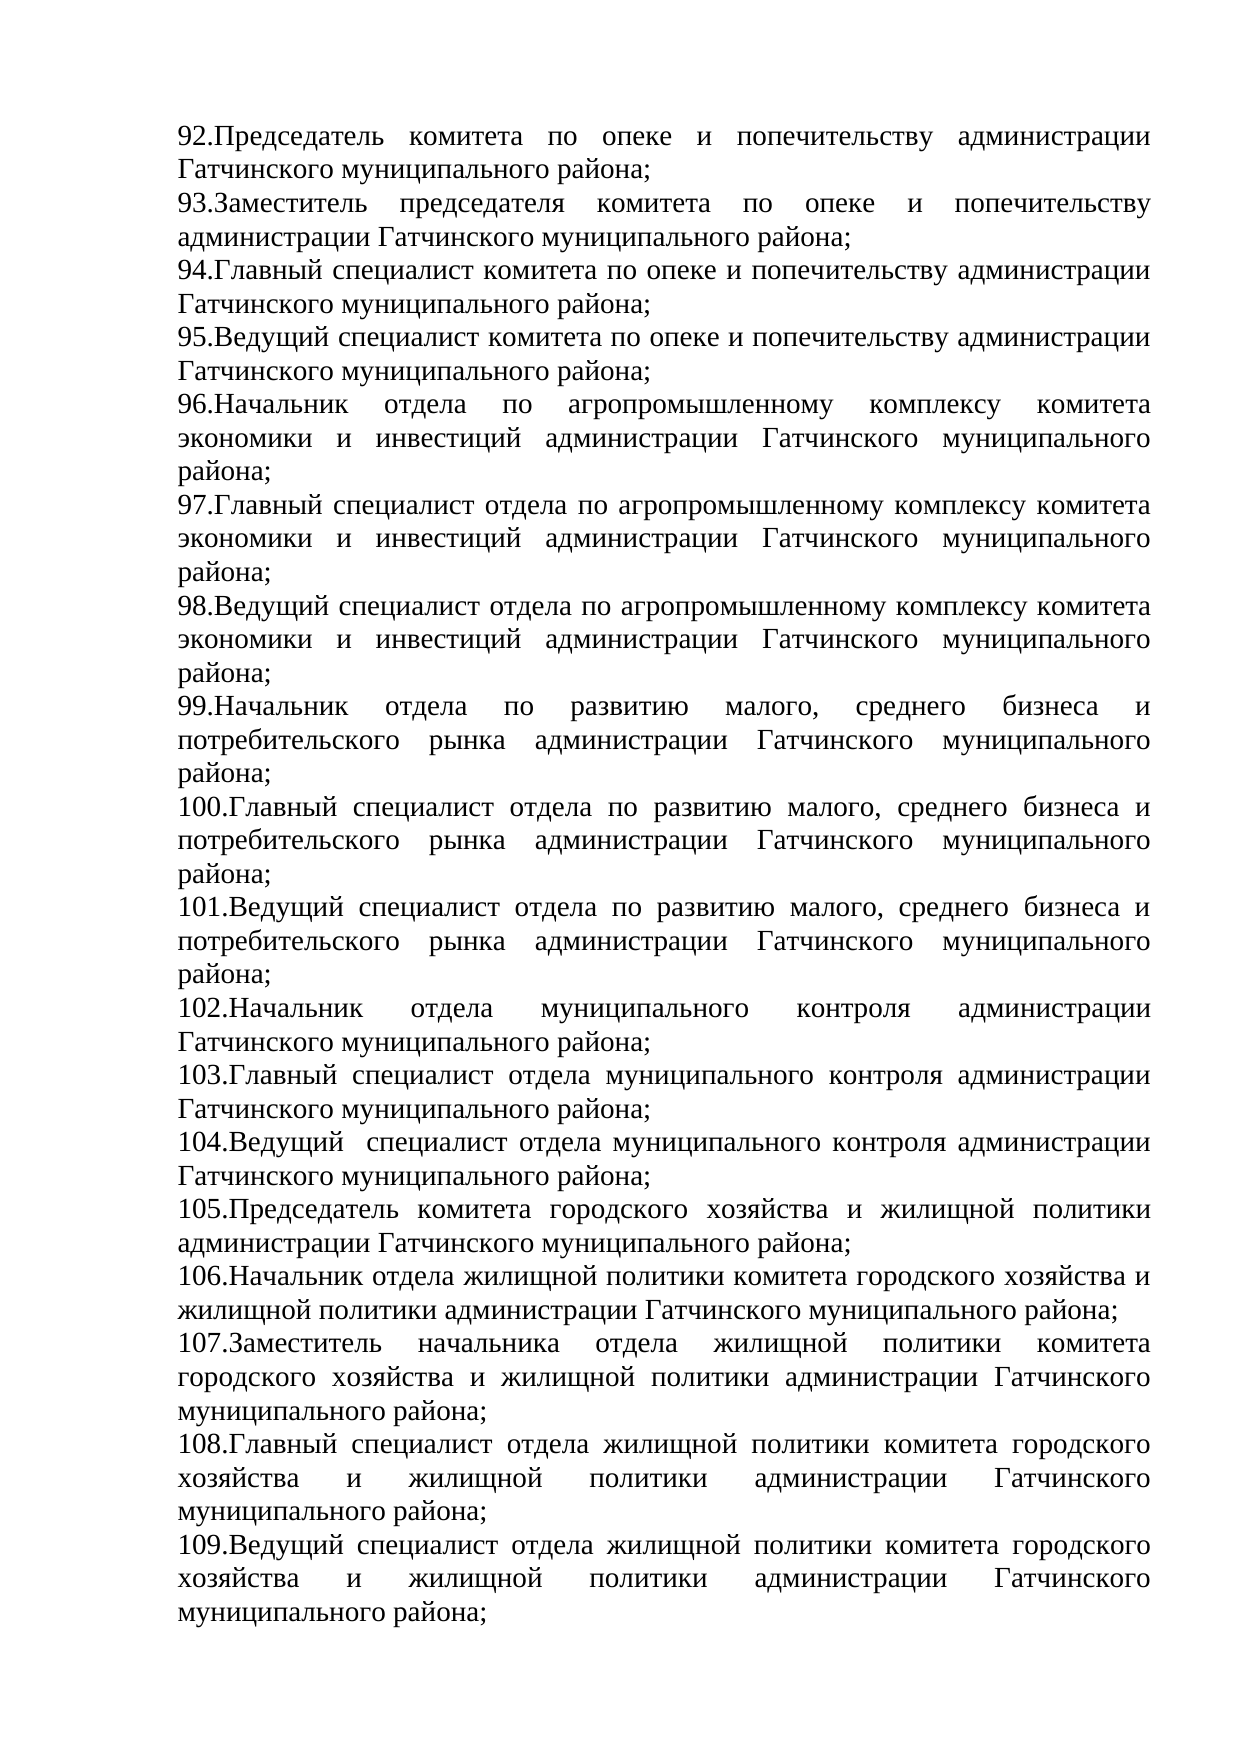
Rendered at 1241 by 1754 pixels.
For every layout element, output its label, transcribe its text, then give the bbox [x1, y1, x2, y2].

text 95.Ведущий специалист комитета по опеке и попечительству администрации Гатчинского муниципального района; [177, 319, 1152, 386]
text 106.Начальник отдела жилищной политики комитета городского хозяйства и жилищной политики администрации Гатчинского муниципального района; [177, 1258, 1152, 1326]
text 93.Заместитель председателя комитета по опеке и попечительству администрации Гатчинского муниципального района; [177, 185, 1152, 252]
text 99.Начальник отдела по развитию малого, среднего бизнеса и потребительского рынка администрации Гатчинского муниципального района; [177, 688, 1152, 789]
text 107.Заместитель начальника отдела жилищной политики комитета городского хозяйства и жилищной политики администрации Гатчинского муниципального района; [177, 1326, 1152, 1426]
text 96.Начальник отдела по агропромышленному комплексу комитета экономики и инвестиций администрации Гатчинского муниципального района; [177, 386, 1152, 487]
text 101.Ведущий специалист отдела по развитию малого, среднего бизнеса и потребительского рынка администрации Гатчинского муниципального района; [177, 889, 1152, 990]
text 105.Председатель комитета городского хозяйства и жилищной политики администрации Гатчинского муниципального района; [177, 1191, 1152, 1258]
text 100.Главный специалист отдела по развитию малого, среднего бизнеса и потребительского рынка администрации Гатчинского муниципального района; [177, 789, 1152, 889]
text 102.Начальник отдела муниципального контроля администрации Гатчинского муниципального района; [177, 990, 1152, 1057]
text 104.Ведущий специалист отдела муниципального контроля администрации Гатчинского муниципального района; [177, 1124, 1152, 1191]
text 94.Главный специалист комитета по опеке и попечительству администрации Гатчинского муниципального района; [177, 252, 1152, 319]
text 92.Председатель комитета по опеке и попечительству администрации Гатчинского муниципального района; [177, 118, 1152, 185]
text 97.Главный специалист отдела по агропромышленному комплексу комитета экономики и инвестиций администрации Гатчинского муниципального района; [177, 487, 1152, 588]
text 103.Главный специалист отдела муниципального контроля администрации Гатчинского муниципального района; [177, 1057, 1152, 1124]
text 109.Ведущий специалист отдела жилищной политики комитета городского хозяйства и жилищной политики администрации Гатчинского муниципального района; [177, 1527, 1152, 1627]
text 108.Главный специалист отдела жилищной политики комитета городского хозяйства и жилищной политики администрации Гатчинского муниципального района; [177, 1426, 1152, 1527]
text 98.Ведущий специалист отдела по агропромышленному комплексу комитета экономики и инвестиций администрации Гатчинского муниципального района; [177, 588, 1152, 688]
